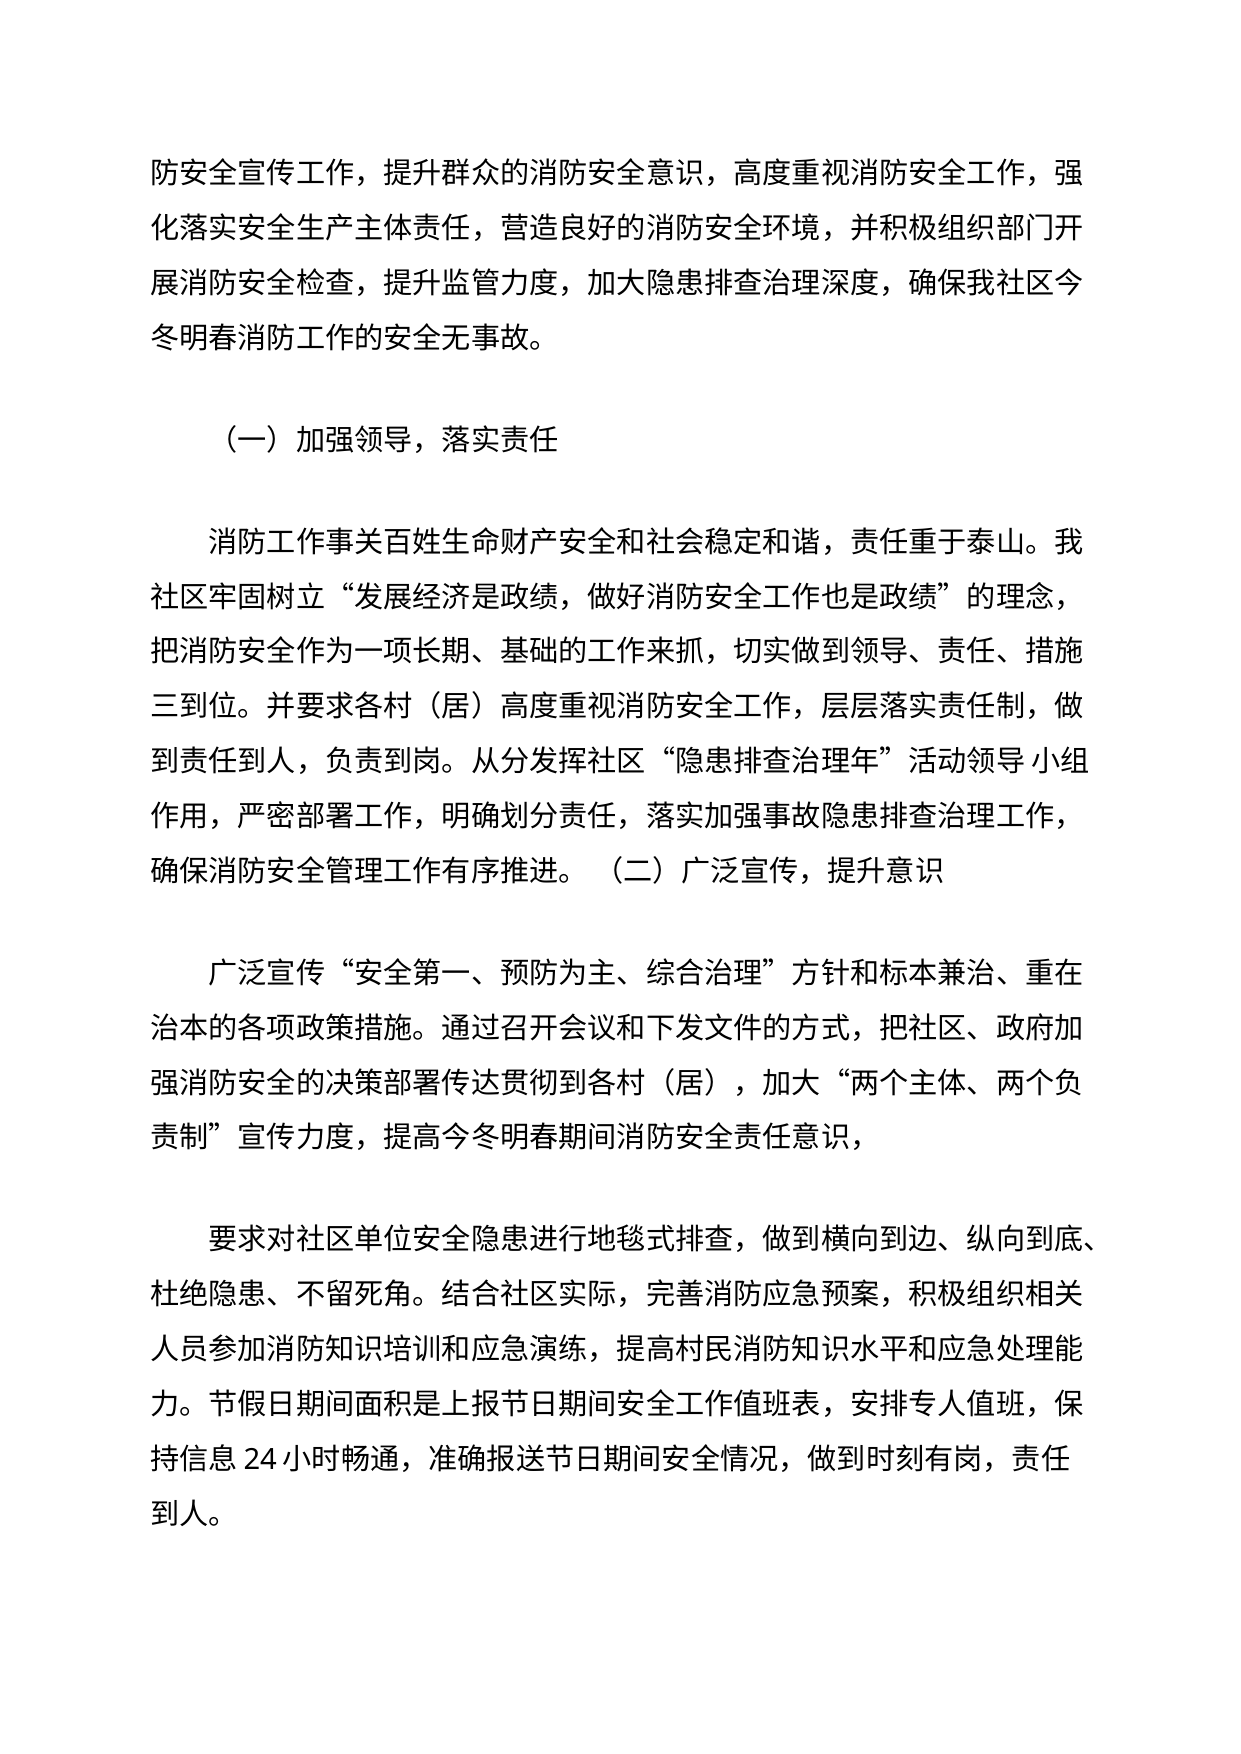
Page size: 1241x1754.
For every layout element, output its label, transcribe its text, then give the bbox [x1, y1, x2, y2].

text 广泛宣传“安全第一、预防为主、综合治理”方针和标本兼治、重在治本的各项政策措施。通过召开会议和下发文件的方式，把社区、政府加强消防安全的决策部署传达贯彻到各村（居），加大“两个主体、两个负责制”宣传力度，提高今冬明春期间消防安全责任意识， [150, 949, 1090, 1156]
text （一）加强领导，落实责任 [150, 416, 1090, 459]
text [150, 150, 1090, 357]
text 要求对社区单位安全隐患进行地毯式排查，做到横向到边、纵向到底、杜绝隐患、不留死角。结合社区实际，完善消防应急预案，积极组织相关人员参加消防知识培训和应急演练，提高村民消防知识水平和应急处理能力。节假日期间面积是上报节日期间安全工作值班表，安排专人值班，保持信息24小时畅通，准确报送节日期间安全情况，做到时刻有岗，责任到人。 [150, 1216, 1090, 1533]
text 消防工作事关百姓生命财产安全和社会稳定和谐，责任重于泰山。我社区牢固树立“发展经济是政绩，做好消防安全工作也是政绩”的理念，把消防安全作为一项长期、基础的工作来抓，切实做到领导、责任、措施三到位。并要求各村（居）高度重视消防安全工作，层层落实责任制，做到责任到人，负责到岗。从分发挥社区“隐患排查治理年”活动领导 小组作用，严密部署工作，明确划分责任，落实加强事故隐患排查治理工作，确保消防安全管理工作有序推进。 （二）广泛宣传，提升意识 [150, 518, 1090, 890]
